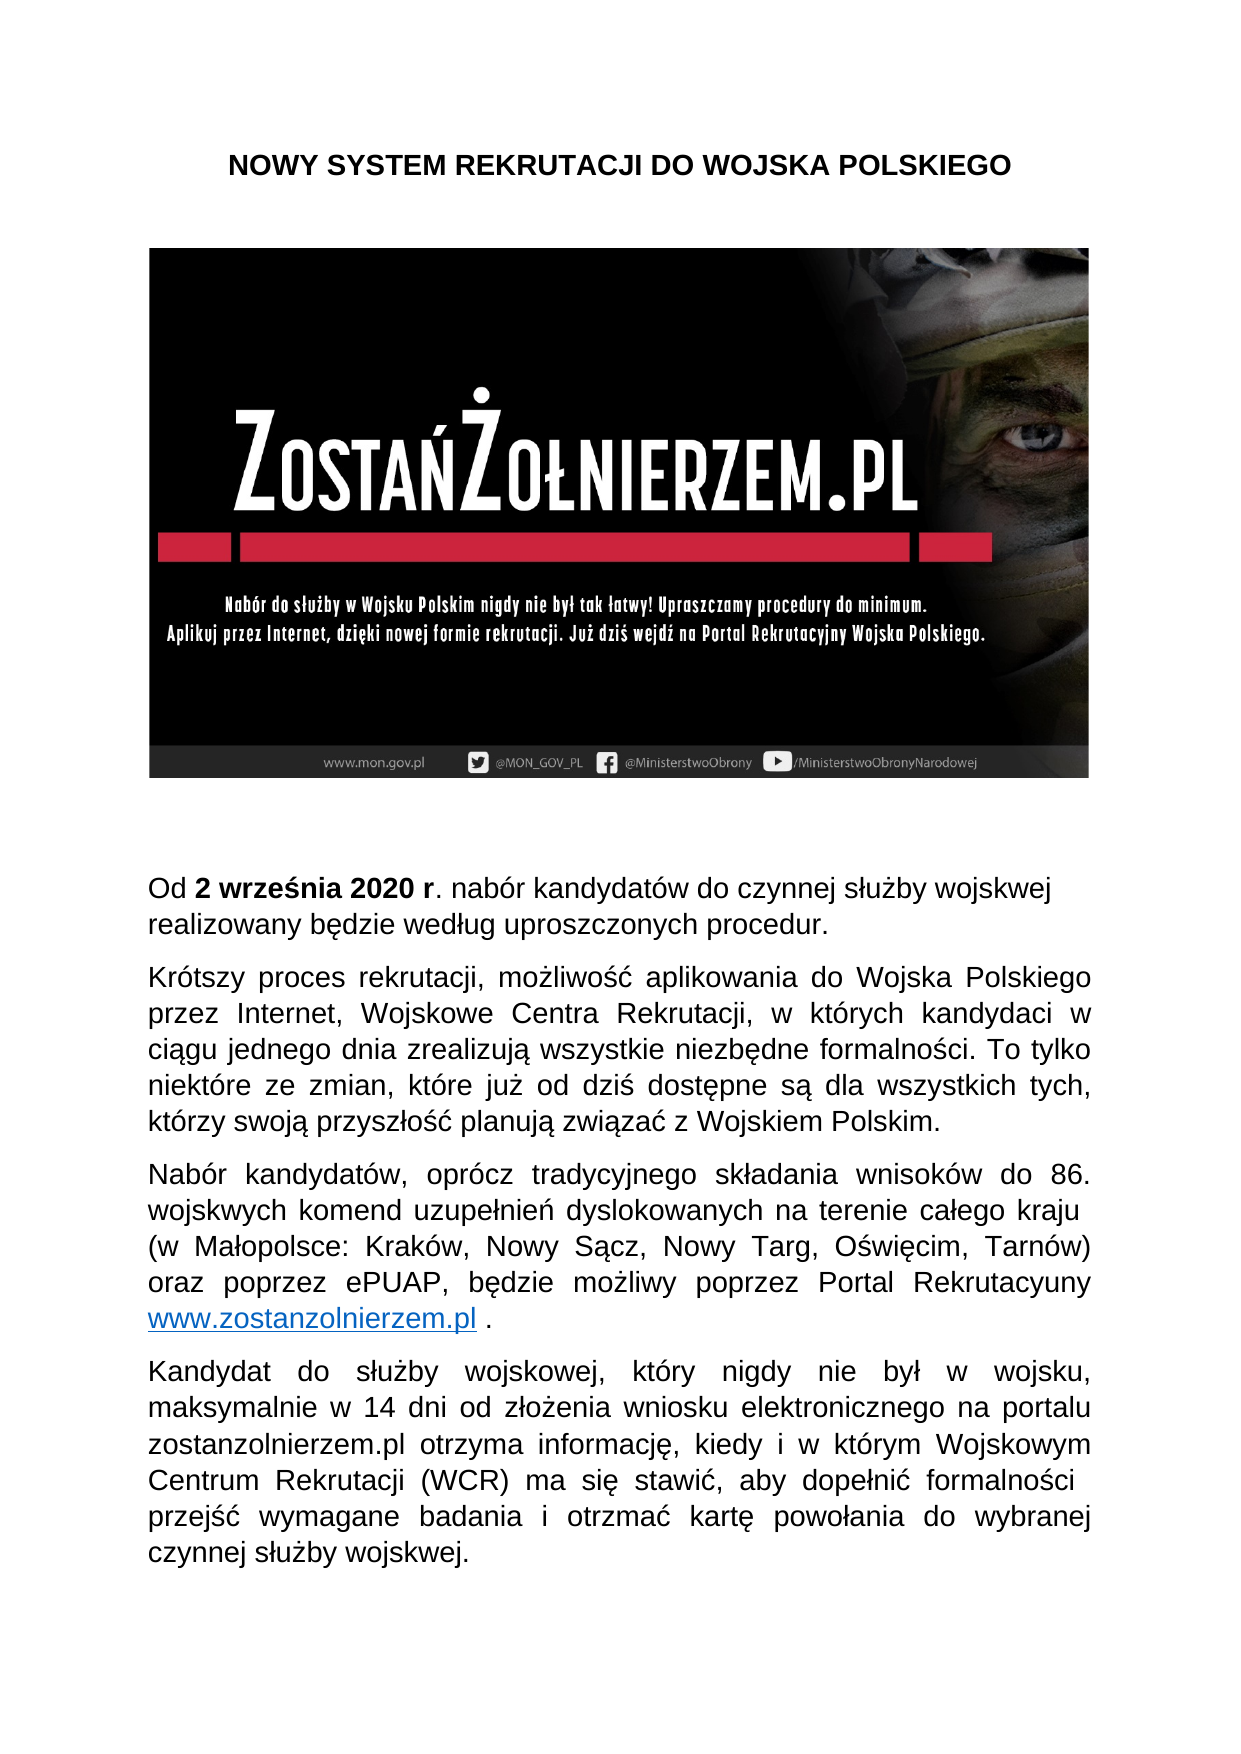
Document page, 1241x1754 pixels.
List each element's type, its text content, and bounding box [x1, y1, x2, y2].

text Kandydat do służby wojskowej, który nigdy nie był w wojsku, maksymalnie w 14 dni od złożenia wniosku elektronicznego na portalu zostanzolnierzem.pl otrzyma informację, kiedy i w którym Wojskowym Centrum Rekrutacji (WCR) ma się stawić, aby dopełnić formalności przejść wymagane badania i otrzmać kartę powołania do wybranej czynnej służby wojskwej. [148, 1354, 1093, 1569]
text Nabór kandydatów, oprócz tradycyjnego składania wnisoków do 86. wojskwych komend uzupełnień dyslokowanych na terenie całego kraju (w Małopolsce: Kraków, Nowy Sącz, Nowy Targ, Oświęcim, Tarnów) oraz poprzez ePUAP, będzie możliwy poprzez Portal Rekrutacyuny www.zostanzolnierzem.pl . [148, 1157, 1093, 1335]
text NOWY SYSTEM REKRUTACJI DO WOJSKA POLSKIEGO [148, 148, 1093, 181]
text Od 2 września 2020 r. nabór kandydatów do czynnej służby wojskwej realizowany będzie według uproszczonych procedur. [148, 871, 1093, 940]
text Krótszy proces rekrutacji, możliwość aplikowania do Wojska Polskiego przez Internet, Wojskowe Centra Rekrutacji, w których kandydaci w ciągu jednego dnia zrealizują wszystkie niezbędne formalności. To tylko niektóre ze zmian, które już od dziś dostępne są dla wszystkich tych, którzy swoją przyszłość planują związać z Wojskiem Polskim. [148, 959, 1093, 1138]
picture [147, 248, 1088, 776]
